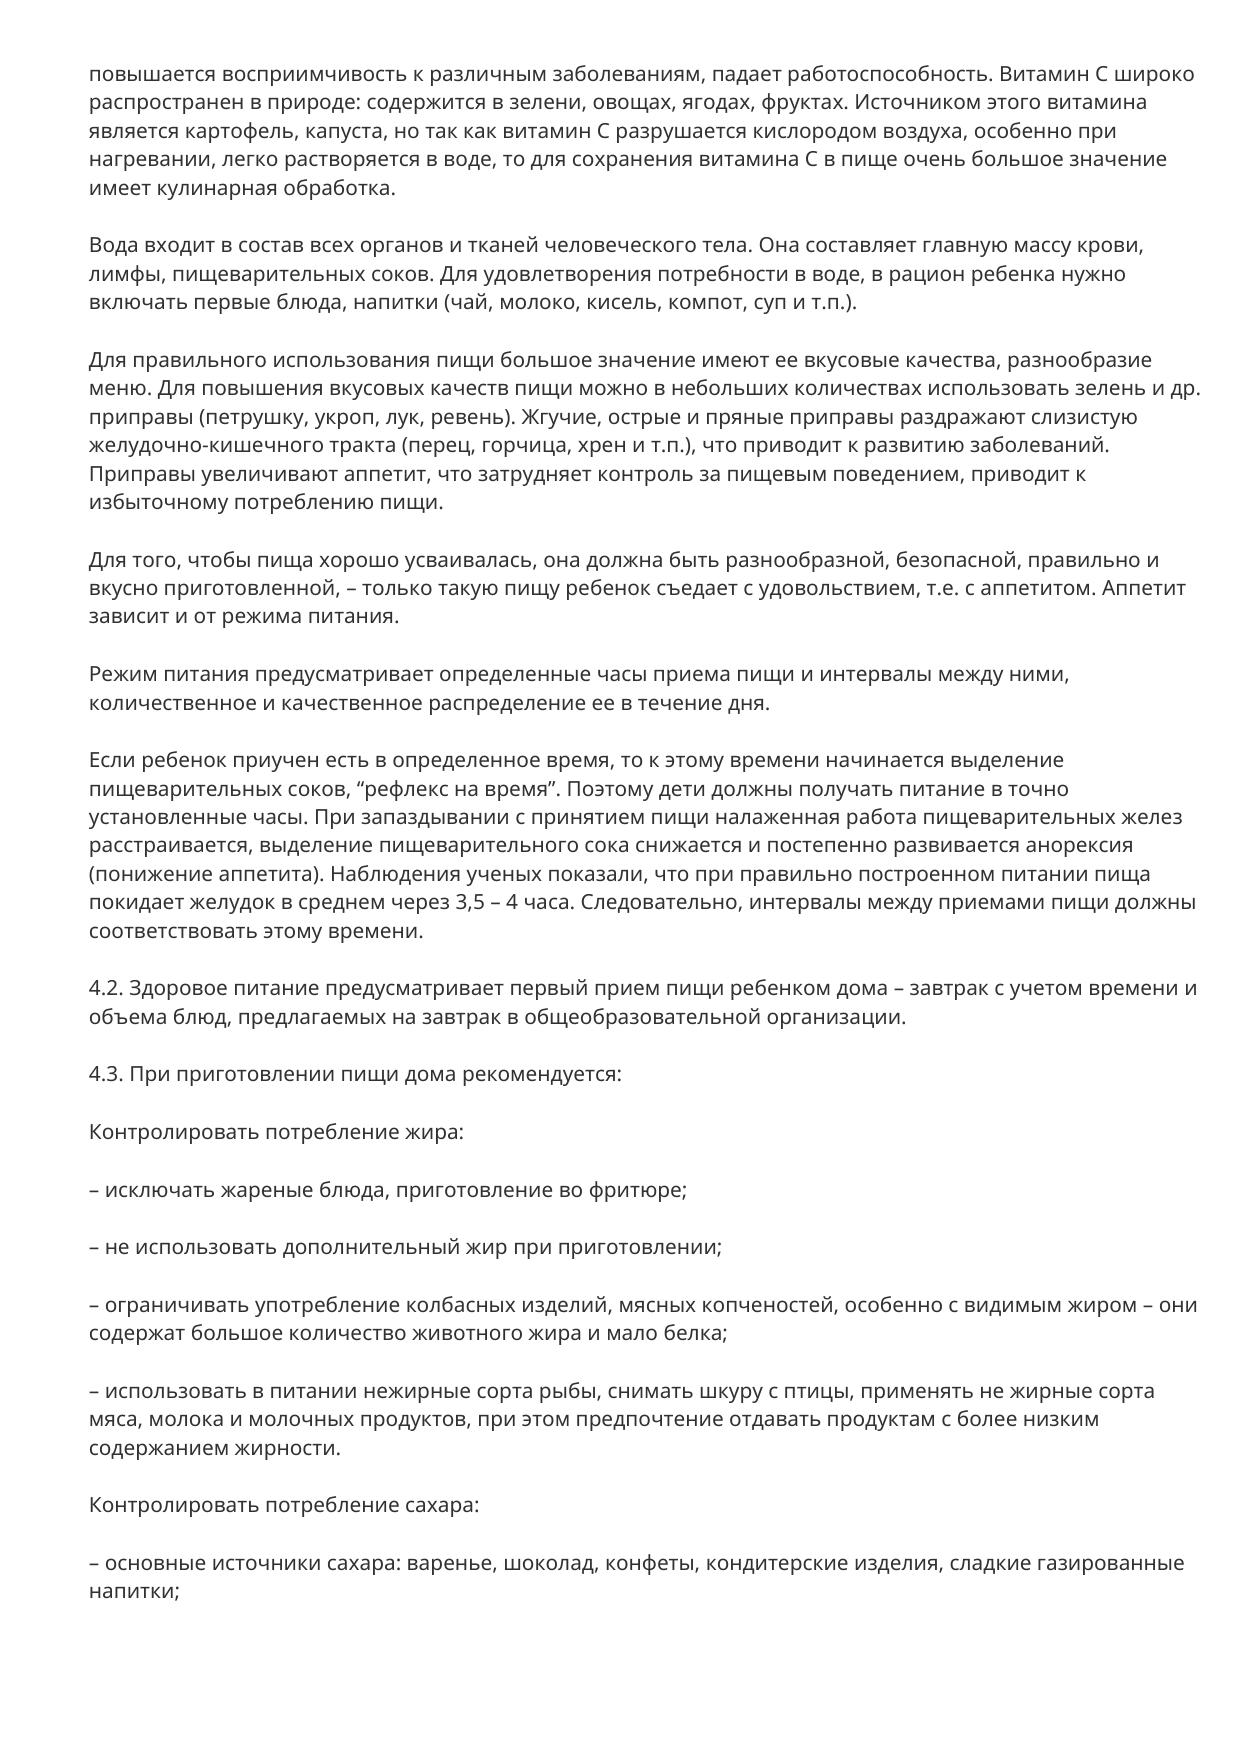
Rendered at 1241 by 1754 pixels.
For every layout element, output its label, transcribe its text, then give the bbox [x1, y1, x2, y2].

text – основные источники сахара: варенье, шоколад, конфеты, кондитерские изделия, сладкие газированные напитки; [89, 1548, 1205, 1605]
text Вода входит в состав всех органов и тканей человеческого тела. Она составляет главную массу крови, лимфы, пищеварительных соков. Для удовлетворения потребности в воде, в рацион ребенка нужно включать первые блюда, напитки (чай, молоко, кисель, компот, суп и т.п.). [89, 230, 1205, 316]
text – не использовать дополнительный жир при приготовлении; [89, 1232, 1205, 1261]
text 4.3. При приготовлении пищи дома рекомендуется: [89, 1059, 1205, 1088]
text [89, 59, 1205, 201]
text Если ребенок приучен есть в определенное время, то к этому времени начинается выделение пищеварительных соков, “рефлекс на время”. Поэтому дети должны получать питание в точно установленные часы. При запаздывании с принятием пищи налаженная работа пищеварительных желез расстраивается, выделение пищеварительного сока снижается и постепенно развивается анорексия (понижение аппетита). Наблюдения ученых показали, что при правильно построенном питании пища покидает желудок в среднем через 3,5 – 4 часа. Следовательно, интервалы между приемами пищи должны соответствовать этому времени. [89, 745, 1205, 944]
text Контролировать потребление сахара: [89, 1490, 1205, 1519]
text Для того, чтобы пища хорошо усваивалась, она должна быть разнообразной, безопасной, правильно и вкусно приготовленной, – только такую пищу ребенок съедает с удовольствием, т.е. с аппетитом. Аппетит зависит и от режима питания. [89, 545, 1205, 630]
text Контролировать потребление жира: [89, 1117, 1205, 1146]
text Для правильного использования пищи большое значение имеют ее вкусовые качества, разнообразие меню. Для повышения вкусовых качеств пищи можно в небольших количествах использовать зелень и др. приправы (петрушку, укроп, лук, ревень). Жгучие, острые и пряные приправы раздражают слизистую желудочно-кишечного тракта (перец, горчица, хрен и т.п.), что приводит к развитию заболеваний. Приправы увеличивают аппетит, что затрудняет контроль за пищевым поведением, приводит к избыточному потреблению пищи. [89, 345, 1205, 516]
text Режим питания предусматривает определенные часы приема пищи и интервалы между ними, количественное и качественное распределение ее в течение дня. [89, 659, 1205, 716]
text – использовать в питании нежирные сорта рыбы, снимать шкуру с птицы, применять не жирные сорта мяса, молока и молочных продуктов, при этом предпочтение отдавать продуктам с более низким содержанием жирности. [89, 1376, 1205, 1461]
text 4.2. Здоровое питание предусматривает первый прием пищи ребенком дома – завтрак с учетом времени и объема блюд, предлагаемых на завтрак в общеобразовательной организации. [89, 973, 1205, 1030]
text – ограничивать употребление колбасных изделий, мясных копченостей, особенно с видимым жиром – они содержат большое количество животного жира и мало белка; [89, 1290, 1205, 1347]
text – исключать жареные блюда, приготовление во фритюре; [89, 1175, 1205, 1203]
